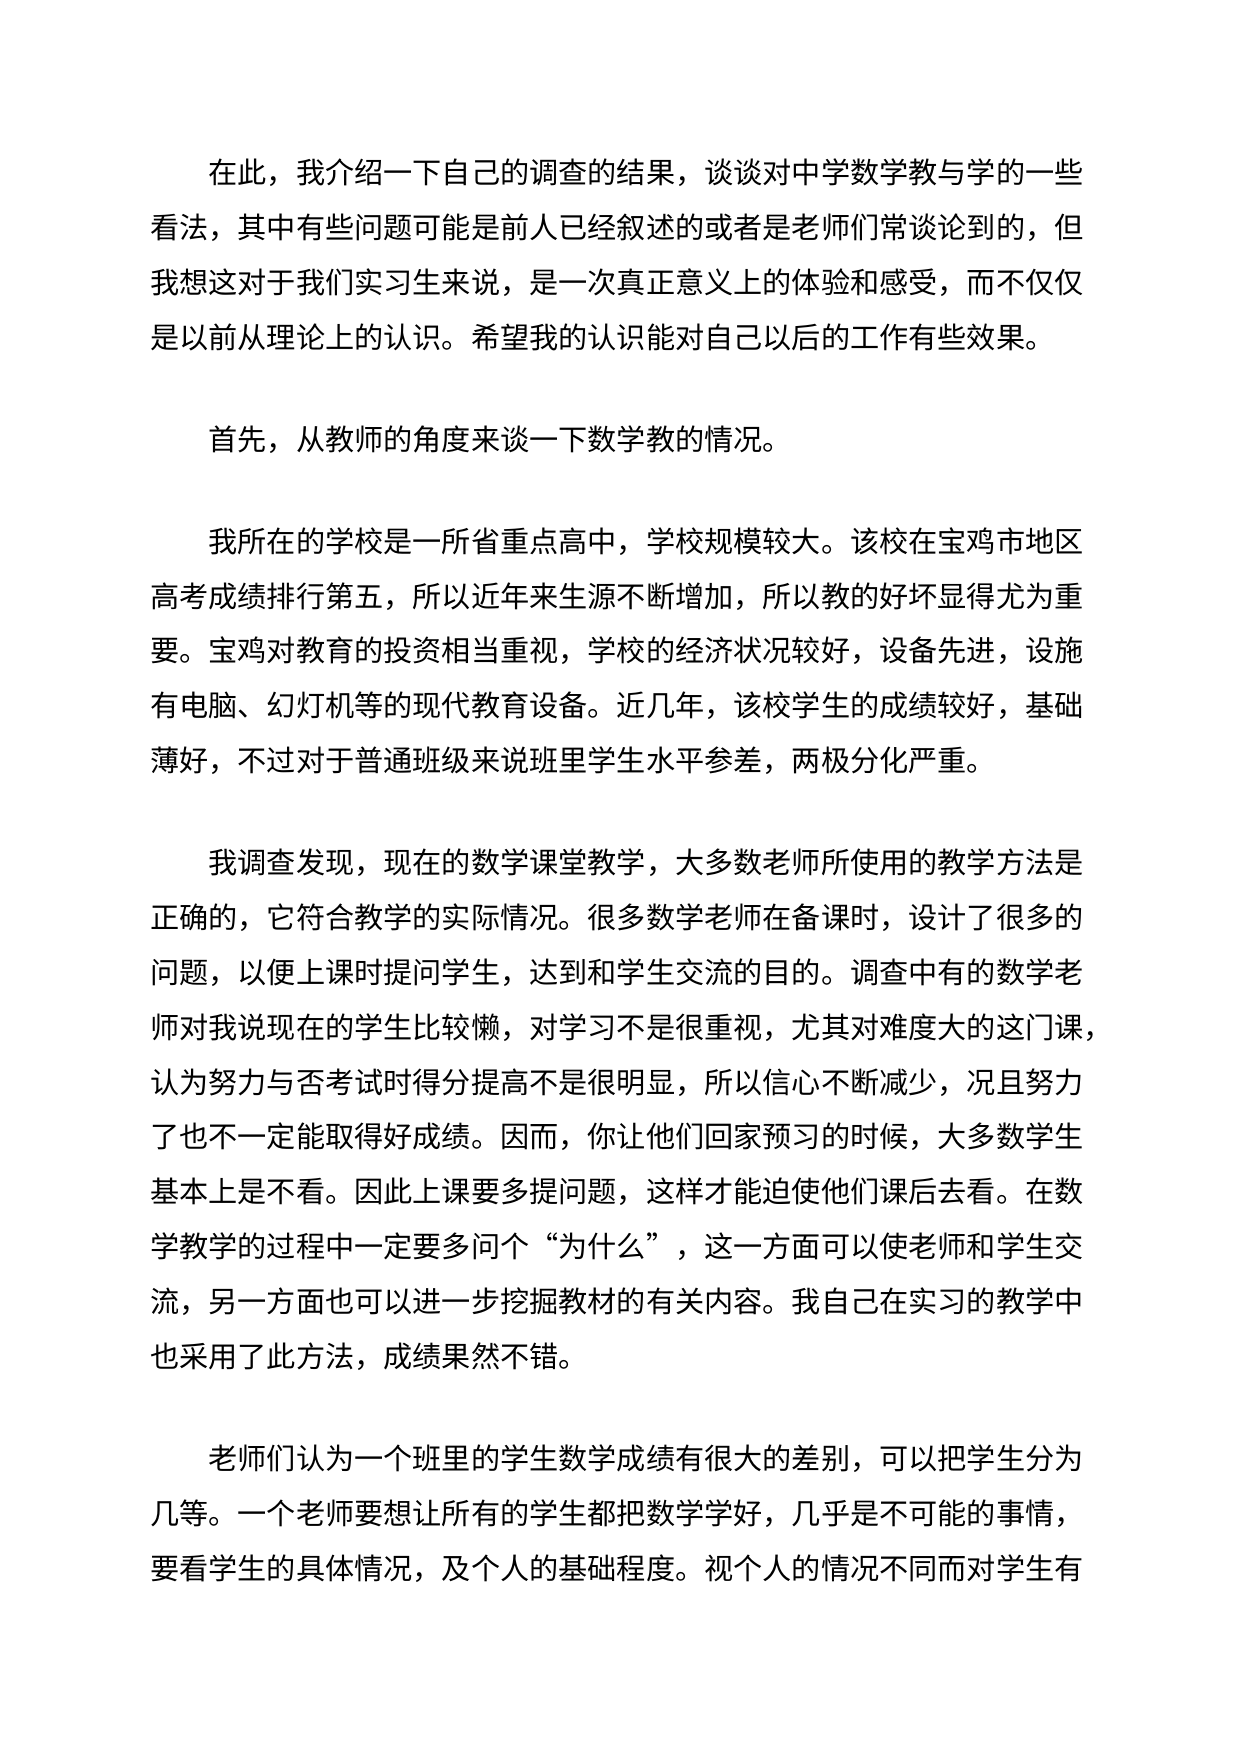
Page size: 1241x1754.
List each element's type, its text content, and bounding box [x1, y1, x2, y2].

text 我调查发现，现在的数学课堂教学，大多数老师所使用的教学方法是正确的，它符合教学的实际情况。很多数学老师在备课时，设计了很多的问题，以便上课时提问学生，达到和学生交流的目的。调查中有的数学老师对我说现在的学生比较懒，对学习不是很重视，尤其对难度大的这门课，认为努力与否考试时得分提高不是很明显，所以信心不断减少，况且努力了也不一定能取得好成绩。因而，你让他们回家预习的时候，大多数学生基本上是不看。因此上课要多提问题，这样才能迫使他们课后去看。在数学教学的过程中一定要多问个“为什么”，这一方面可以使老师和学生交流，另一方面也可以进一步挖掘教材的有关内容。我自己在实习的教学中也采用了此方法，成绩果然不错。 [150, 839, 1090, 1376]
text 首先，从教师的角度来谈一下数学教的情况。 [150, 416, 1090, 459]
text 我所在的学校是一所省重点高中，学校规模较大。该校在宝鸡市地区高考成绩排行第五，所以近年来生源不断增加，所以教的好坏显得尤为重要。宝鸡对教育的投资相当重视，学校的经济状况较好，设备先进，设施有电脑、幻灯机等的现代教育设备。近几年，该校学生的成绩较好，基础薄好，不过对于普通班级来说班里学生水平参差，两极分化严重。 [150, 518, 1090, 780]
text 在此，我介绍一下自己的调查的结果，谈谈对中学数学教与学的一些看法，其中有些问题可能是前人已经叙述的或者是老师们常谈论到的，但我想这对于我们实习生来说，是一次真正意义上的体验和感受，而不仅仅是以前从理论上的认识。希望我的认识能对自己以后的工作有些效果。 [150, 150, 1090, 357]
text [150, 1435, 1090, 1587]
